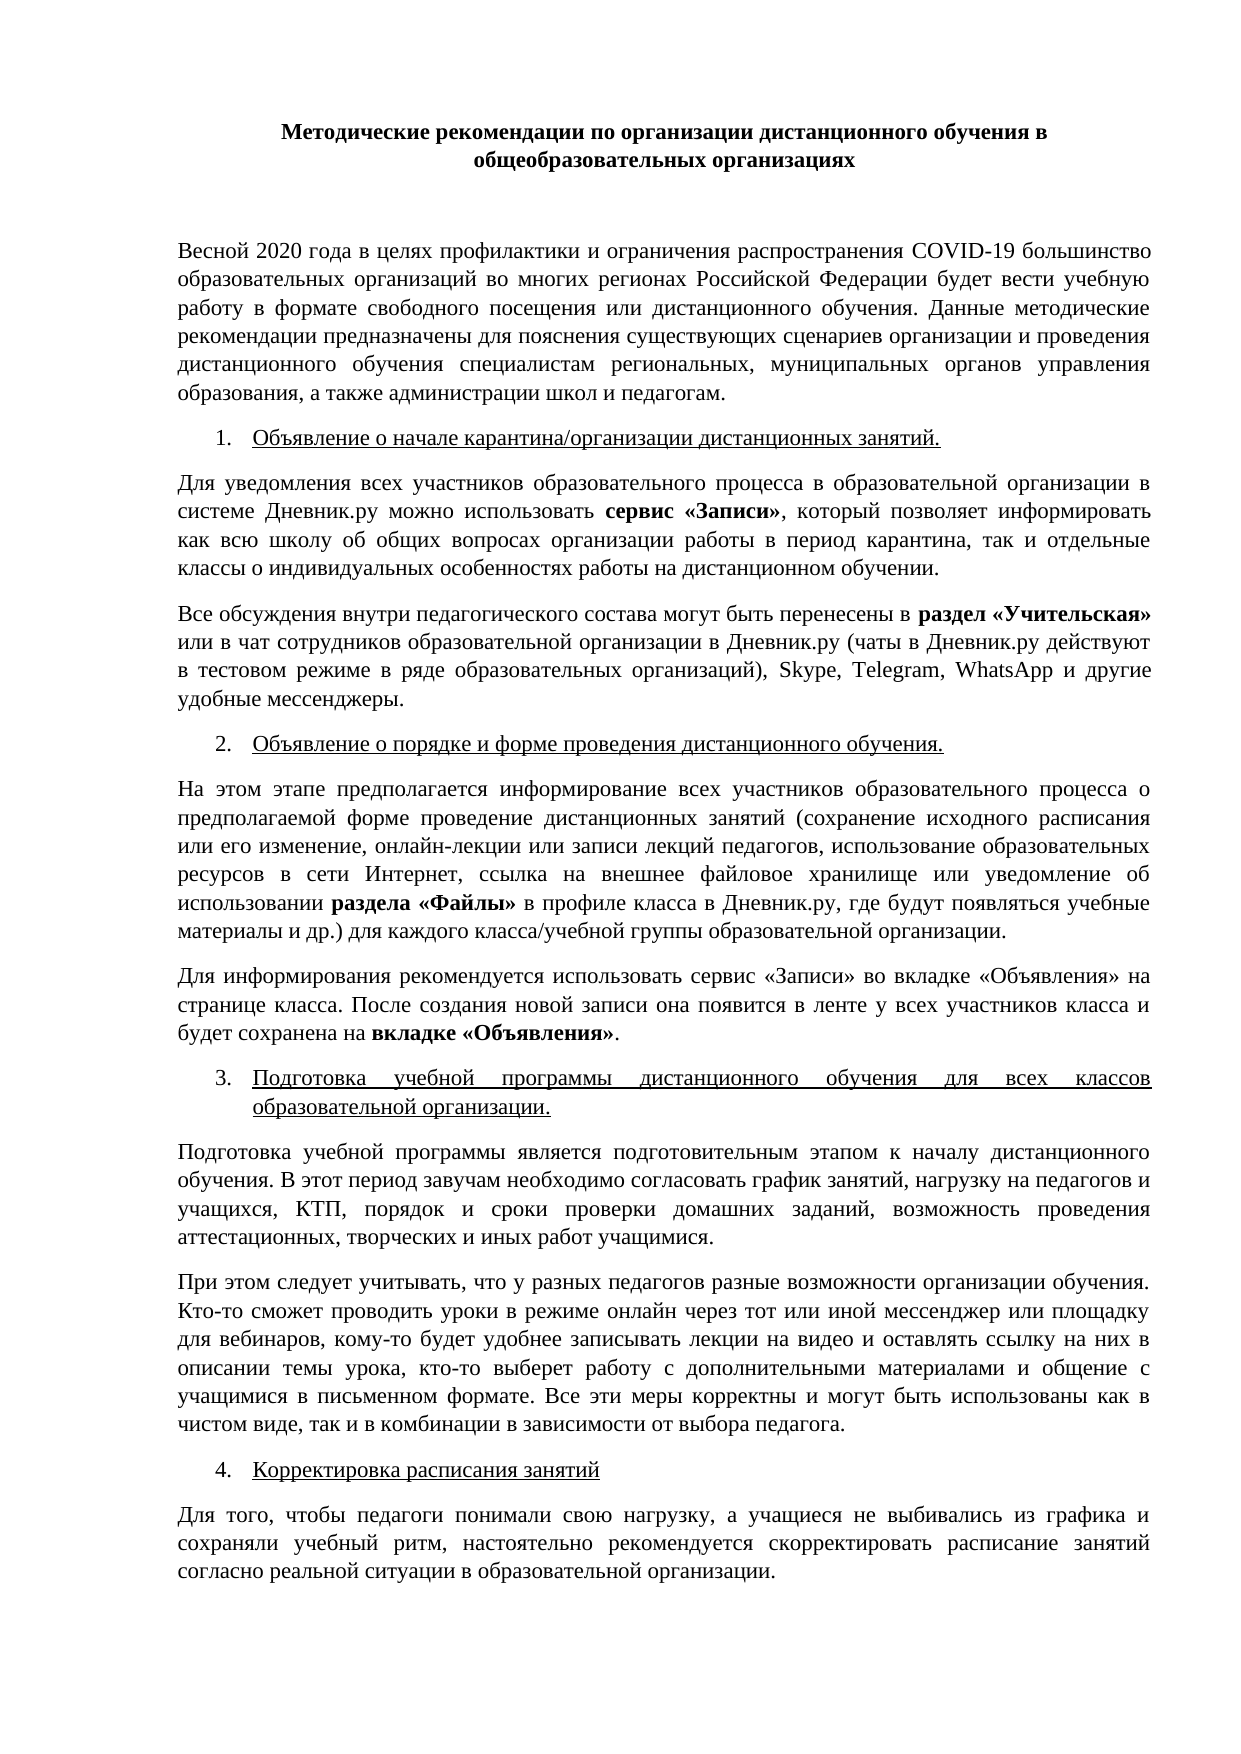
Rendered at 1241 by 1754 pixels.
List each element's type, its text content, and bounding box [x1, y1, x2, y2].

text Весной 2020 года в целях профилактики и ограничения распространения COVID-19 большинство образовательных организаций во многих регионах Российской Федерации будет вести учебную работу в формате свободного посещения или дистанционного обучения. Данные методические рекомендации предназначены для пояснения существующих сценариев организации и проведения дистанционного обучения специалистам региональных, муниципальных органов управления образования, а также администрации школ и педагогам. [177, 237, 1152, 405]
list Подготовка учебной программы дистанционного обучения для всех классов образовательной организации. [215, 1064, 1152, 1119]
text Все обсуждения внутри педагогического состава могут быть перенесены в раздел «Учительская» или в чат сотрудников образовательной организации в Дневник.ру (чаты в Дневник.ру действуют в тестовом режиме в ряде образовательных организаций), Skype, Telegram, WhatsApp и другие удобные мессенджеры. [177, 599, 1152, 711]
list Объявление о начале карантина/организации дистанционных занятий. [215, 424, 1152, 450]
text Для того, чтобы педагоги понимали свою нагрузку, а учащиеся не выбивались из графика и сохраняли учебный ритм, настоятельно рекомендуется скорректировать расписание занятий согласно реальной ситуации в образовательной организации. [177, 1501, 1152, 1584]
text Подготовка учебной программы является подготовительным этапом к началу дистанционного обучения. В этот период завучам необходимо согласовать график занятий, нагрузку на педагогов и учащихся, КТП, порядок и сроки проверки домашних заданий, возможность проведения аттестационных, творческих и иных работ учащимися. [177, 1138, 1152, 1249]
list Объявление о порядке и форме проведения дистанционного обучения. [215, 730, 1152, 756]
text На этом этапе предполагается информирование всех участников образовательного процесса о предполагаемой форме проведение дистанционных занятий (сохранение исходного расписания или его изменение, онлайн-лекции или записи лекций педагогов, использование образовательных ресурсов в сети Интернет, ссылка на внешнее файловое хранилище или уведомление об использовании раздела «Файлы» в профиле класса в Дневник.ру, где будут появляться учебные материалы и др.) для каждого класса/учебной группы образовательной организации. [177, 775, 1152, 944]
text Для уведомления всех участников образовательного процесса в образовательной организации в системе Дневник.ру можно использовать сервис «Записи», который позволяет информировать как всю школу об общих вопросах организации работы в период карантина, так и отдельные классы о индивидуальных особенностях работы на дистанционном обучении. [177, 469, 1152, 581]
text Методические рекомендации по организации дистанционного обучения в общеобразовательных организациях [177, 118, 1152, 173]
list Корректировка расписания занятий [215, 1456, 1152, 1482]
text При этом следует учитывать, что у разных педагогов разные возможности организации обучения. Кто-то сможет проводить уроки в режиме онлайн через тот или иной мессенджер или площадку для вебинаров, кому-то будет удобнее записывать лекции на видео и оставлять ссылку на них в описании темы урока, кто-то выберет работу с дополнительными материалами и общение с учащимися в письменном формате. Все эти меры корректны и могут быть использованы как в чистом виде, так и в комбинации в зависимости от выбора педагога. [177, 1268, 1152, 1437]
text Для информирования рекомендуется использовать сервис «Записи» во вкладке «Объявления» на странице класса. После создания новой записи она появится в ленте у всех участников класса и будет сохранена на вкладке «Объявления». [177, 962, 1152, 1046]
